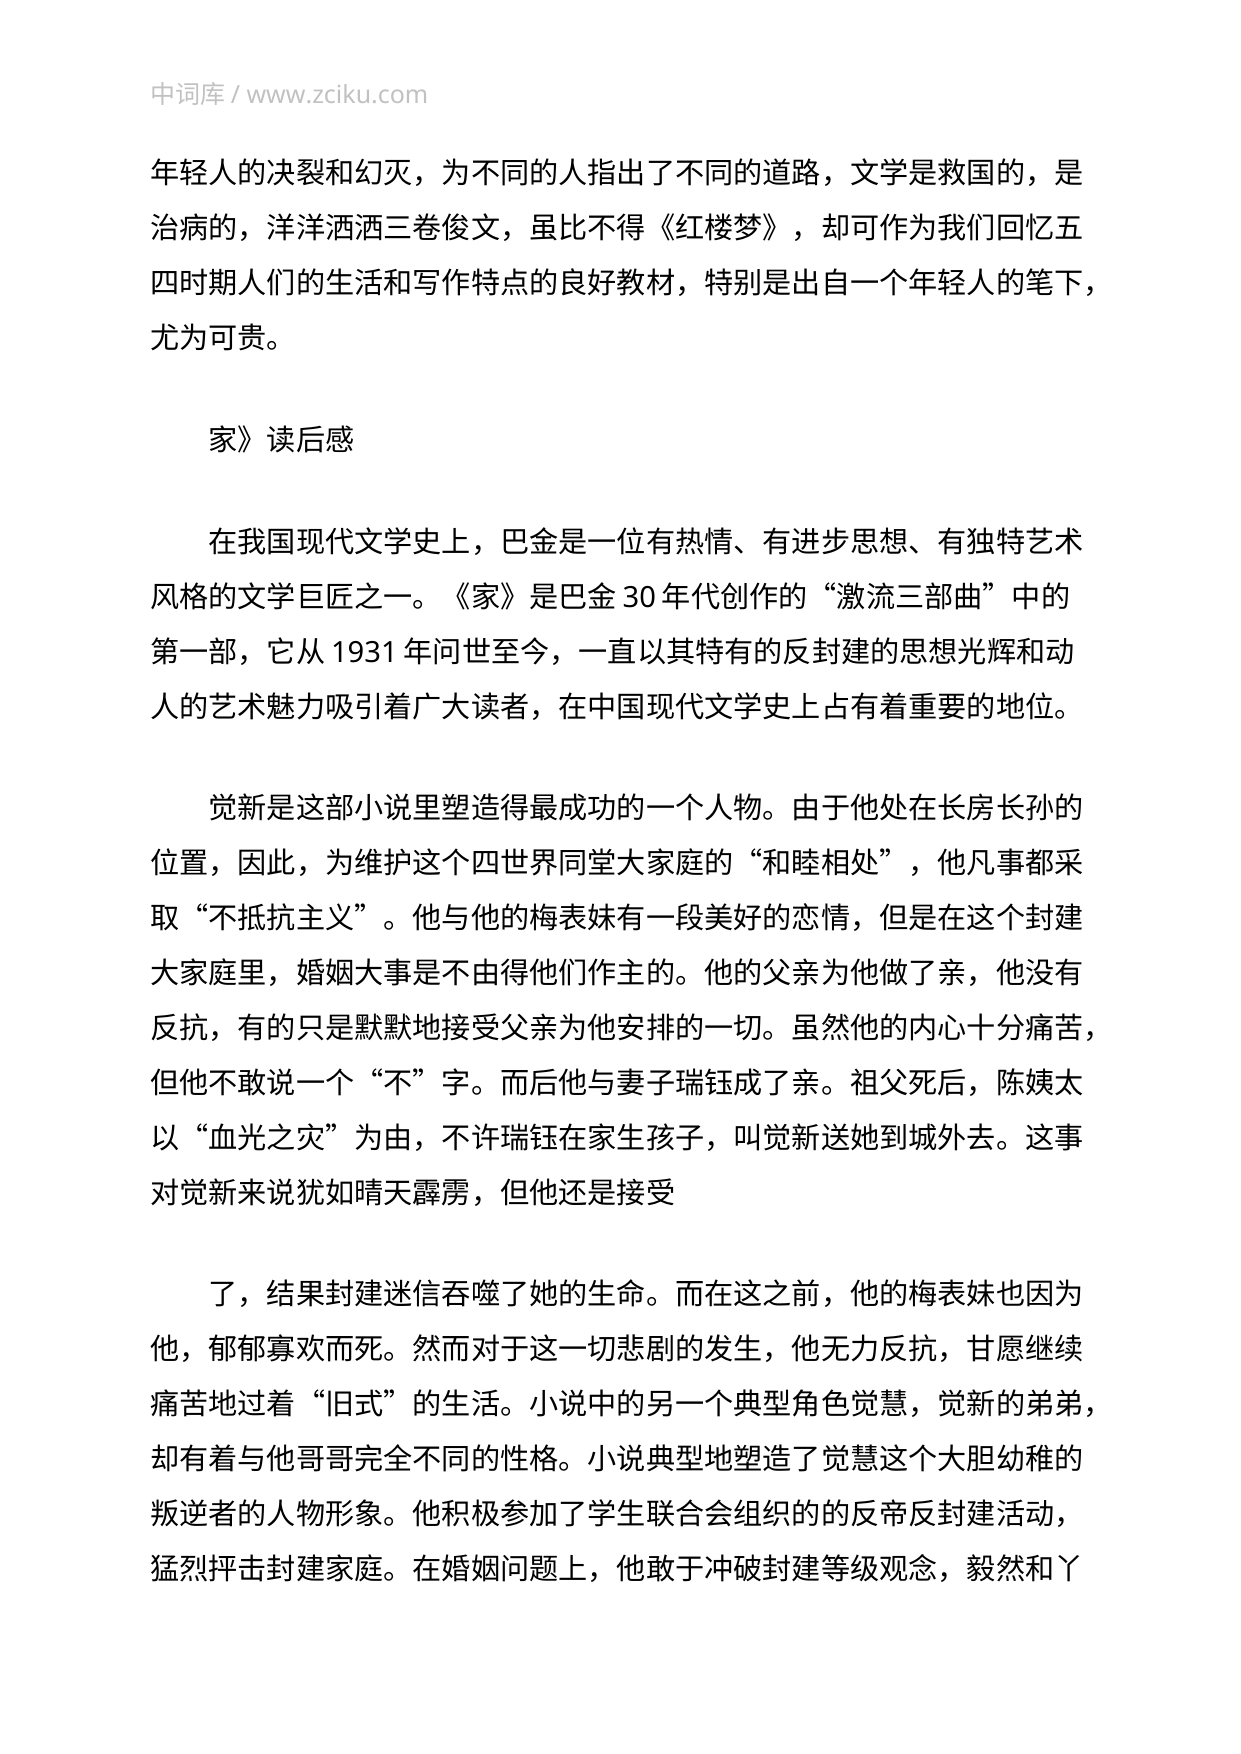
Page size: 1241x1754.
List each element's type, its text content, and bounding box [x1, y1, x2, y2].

text 在我国现代文学史上，巴金是一位有热情、有进步思想、有独特艺术风格的文学巨匠之一。《家》是巴金30年代创作的“激流三部曲”中的第一部，它从1931年问世至今，一直以其特有的反封建的思想光辉和动人的艺术魅力吸引着广大读者，在中国现代文学史上占有着重要的地位。 [150, 518, 1090, 725]
text 家》读后感 [150, 416, 1090, 459]
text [150, 1271, 1090, 1588]
text 觉新是这部小说里塑造得最成功的一个人物。由于他处在长房长孙的位置，因此，为维护这个四世界同堂大家庭的“和睦相处”，他凡事都采取“不抵抗主义”。他与他的梅表妹有一段美好的恋情，但是在这个封建大家庭里，婚姻大事是不由得他们作主的。他的父亲为他做了亲，他没有反抗，有的只是默默地接受父亲为他安排的一切。虽然他的内心十分痛苦，但他不敢说一个“不”字。而后他与妻子瑞钰成了亲。祖父死后，陈姨太以“血光之灾”为由，不许瑞钰在家生孩子，叫觉新送她到城外去。这事对觉新来说犹如晴天霹雳，但他还是接受 [150, 785, 1090, 1211]
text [150, 150, 1090, 357]
